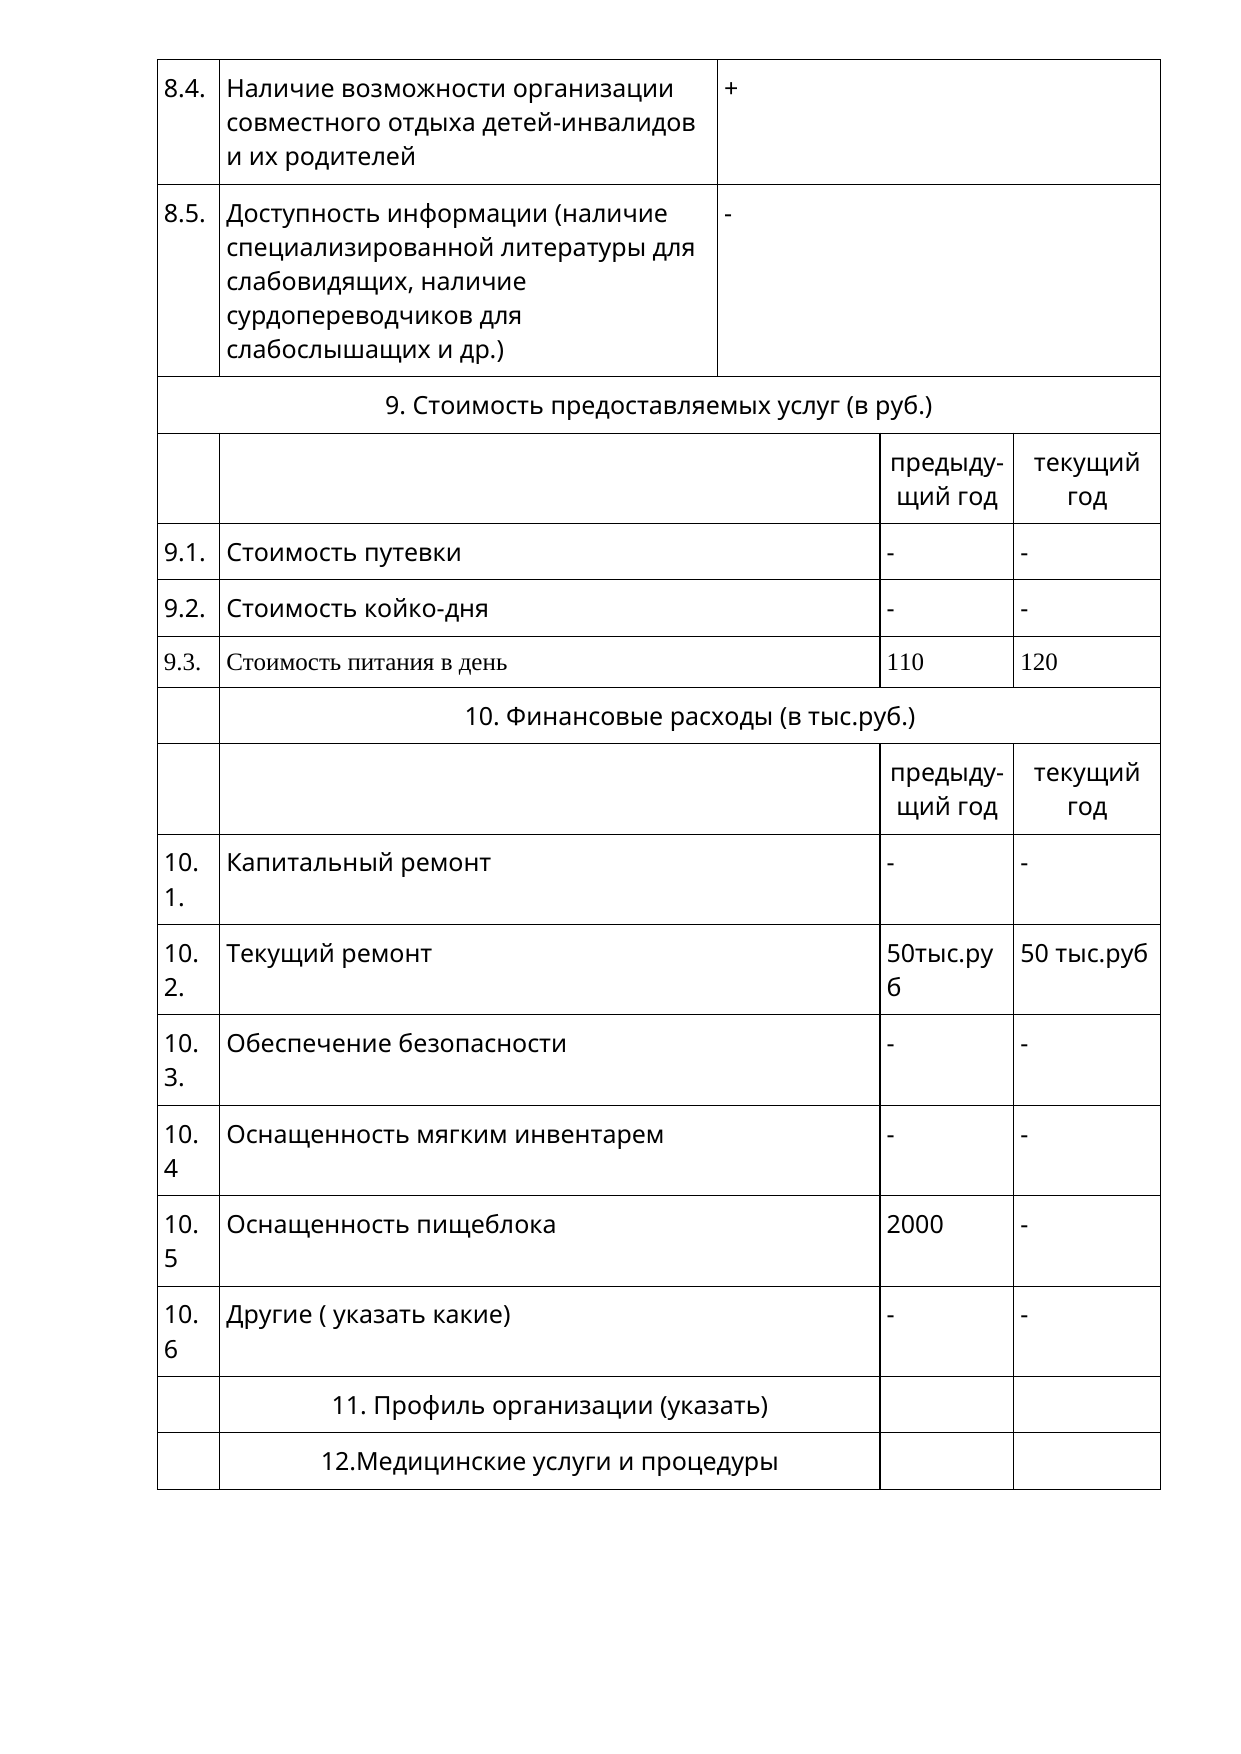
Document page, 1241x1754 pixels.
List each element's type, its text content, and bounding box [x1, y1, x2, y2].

table_cell Стоимость питания в день [220, 637, 879, 687]
table_cell - [881, 1287, 1013, 1376]
table_cell 10.5 [158, 1196, 219, 1286]
table_cell 10.1. [158, 835, 219, 924]
table_cell [220, 744, 879, 833]
table_cell - [881, 1015, 1013, 1105]
table_cell 10.3. [158, 1015, 219, 1105]
table_cell - [881, 1106, 1013, 1195]
table_cell - [1014, 835, 1160, 924]
table_cell - [881, 524, 1013, 579]
table_cell Стоимость путевки [220, 524, 879, 579]
table_cell [158, 434, 219, 523]
table_cell 11. Профиль организации (указать) [220, 1377, 879, 1432]
table_cell 8.5. [158, 185, 219, 376]
table_cell Оснащенность пищеблока [220, 1196, 879, 1286]
table_cell - [1014, 580, 1160, 636]
table_cell [1014, 1377, 1160, 1432]
table_cell 120 [1014, 637, 1160, 687]
table_cell - [1014, 1106, 1160, 1195]
table_cell 2000 [881, 1196, 1013, 1286]
table_cell Обеспечение безопасности [220, 1015, 879, 1105]
table_cell 10. Финансовые расходы (в тыс.руб.) [220, 688, 1160, 743]
table_cell - [1014, 1196, 1160, 1286]
table_cell + [718, 60, 1160, 183]
table_cell предыду-щий год [881, 744, 1013, 833]
table_cell 9.3. [158, 637, 219, 687]
table_cell 9. Стоимость предоставляемых услуг (в руб.) [158, 377, 1160, 432]
table_cell Текущий ремонт [220, 925, 879, 1014]
table_cell - [1014, 1015, 1160, 1105]
table_cell текущий год [1014, 434, 1160, 523]
table_cell 10.2. [158, 925, 219, 1014]
table_cell 50 тыс.руб [1014, 925, 1160, 1014]
table_cell [158, 688, 219, 743]
table_cell 10.6 [158, 1287, 219, 1376]
table_cell - [718, 185, 1160, 376]
table_cell Капитальный ремонт [220, 835, 879, 924]
table_cell [881, 1433, 1013, 1489]
table_cell 50тыс.руб [881, 925, 1013, 1014]
table_cell Доступность информации (наличие специализированной литературы для слабовидящих, наличие сурдопереводчиков для слабослышащих и др.) [220, 185, 717, 376]
table_cell 9.2. [158, 580, 219, 636]
table_cell - [1014, 1287, 1160, 1376]
table_cell [220, 434, 879, 523]
table_cell 9.1. [158, 524, 219, 579]
table_cell [881, 1377, 1013, 1432]
table_cell 10.4 [158, 1106, 219, 1195]
table_cell [158, 1433, 219, 1489]
table_cell Другие ( указать какие) [220, 1287, 879, 1376]
table_cell текущий год [1014, 744, 1160, 833]
table_cell Стоимость койко-дня [220, 580, 879, 636]
table_cell [1014, 1433, 1160, 1489]
table_cell [158, 744, 219, 833]
table_cell 12.Медицинские услуги и процедуры [220, 1433, 879, 1489]
table_cell Оснащенность мягким инвентарем [220, 1106, 879, 1195]
table_cell Наличие возможности организации совместного отдыха детей-инвалидов и их родителей [220, 60, 717, 183]
table_cell 110 [881, 637, 1013, 687]
table_cell - [1014, 524, 1160, 579]
table_cell - [881, 580, 1013, 636]
table_cell [158, 1377, 219, 1432]
table_cell 8.4. [158, 60, 219, 183]
table_cell предыду-щий год [881, 434, 1013, 523]
table_cell - [881, 835, 1013, 924]
